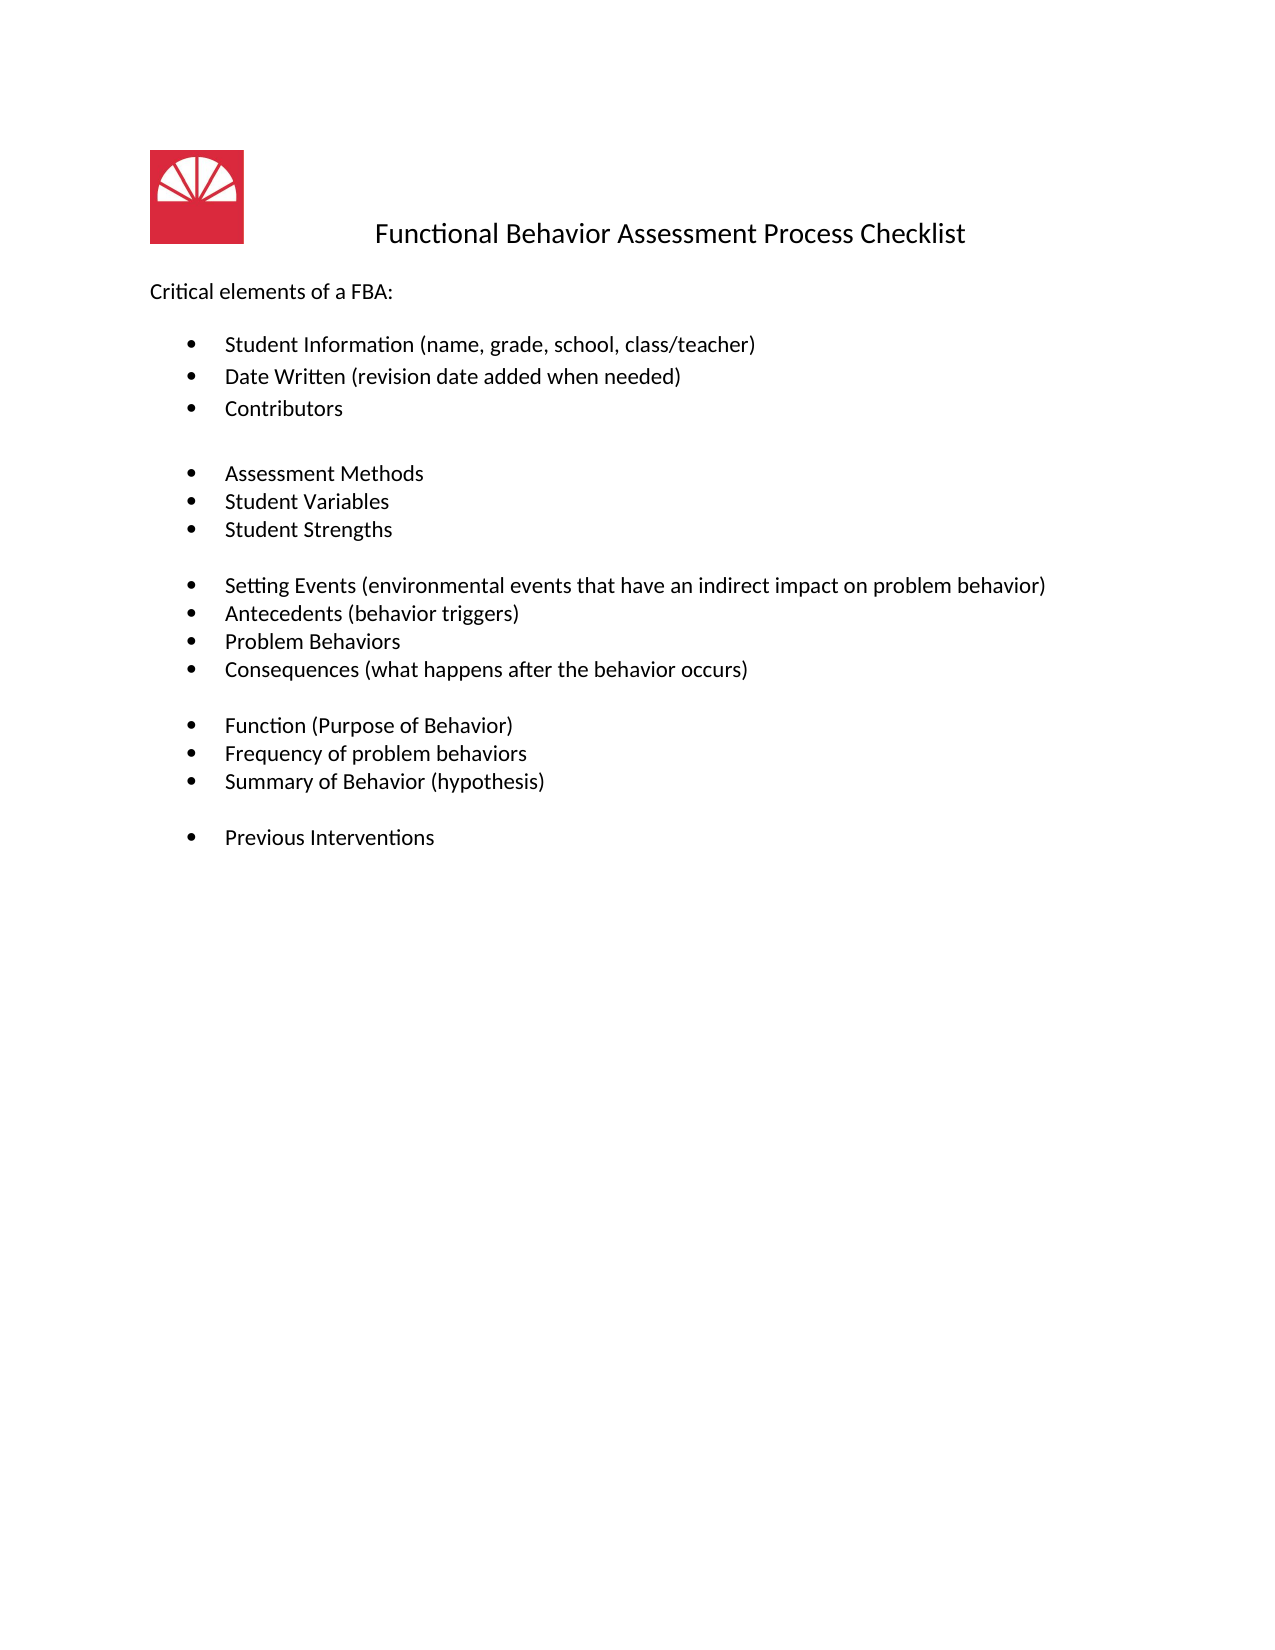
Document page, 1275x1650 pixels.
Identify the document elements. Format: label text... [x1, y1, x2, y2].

list Summary of Behavior (hypothesis) [187, 767, 1125, 795]
list Date Written (revision date added when needed) [187, 362, 1125, 390]
list Student Strengths [187, 515, 1125, 543]
picture [150, 150, 244, 244]
list Antecedents (behavior triggers) [187, 599, 1125, 627]
list Student Variables [187, 487, 1125, 515]
list Frequency of problem behaviors [187, 739, 1125, 767]
list Assessment Methods [187, 459, 1125, 487]
text Critical elements of a FBA: [150, 277, 1125, 305]
list Setting Events (environmental events that have an indirect impact on problem behavior) [187, 571, 1125, 599]
text Functional Behavior Assessment Process Checklist [150, 150, 1125, 251]
list Student Information (name, grade, school, class/teacher) [187, 330, 1125, 358]
list Previous Interventions [187, 823, 1125, 851]
list Consequences (what happens after the behavior occurs) [187, 655, 1125, 683]
list Contributors [187, 394, 1125, 423]
list Function (Purpose of Behavior) [187, 711, 1125, 739]
list Problem Behaviors [187, 627, 1125, 655]
